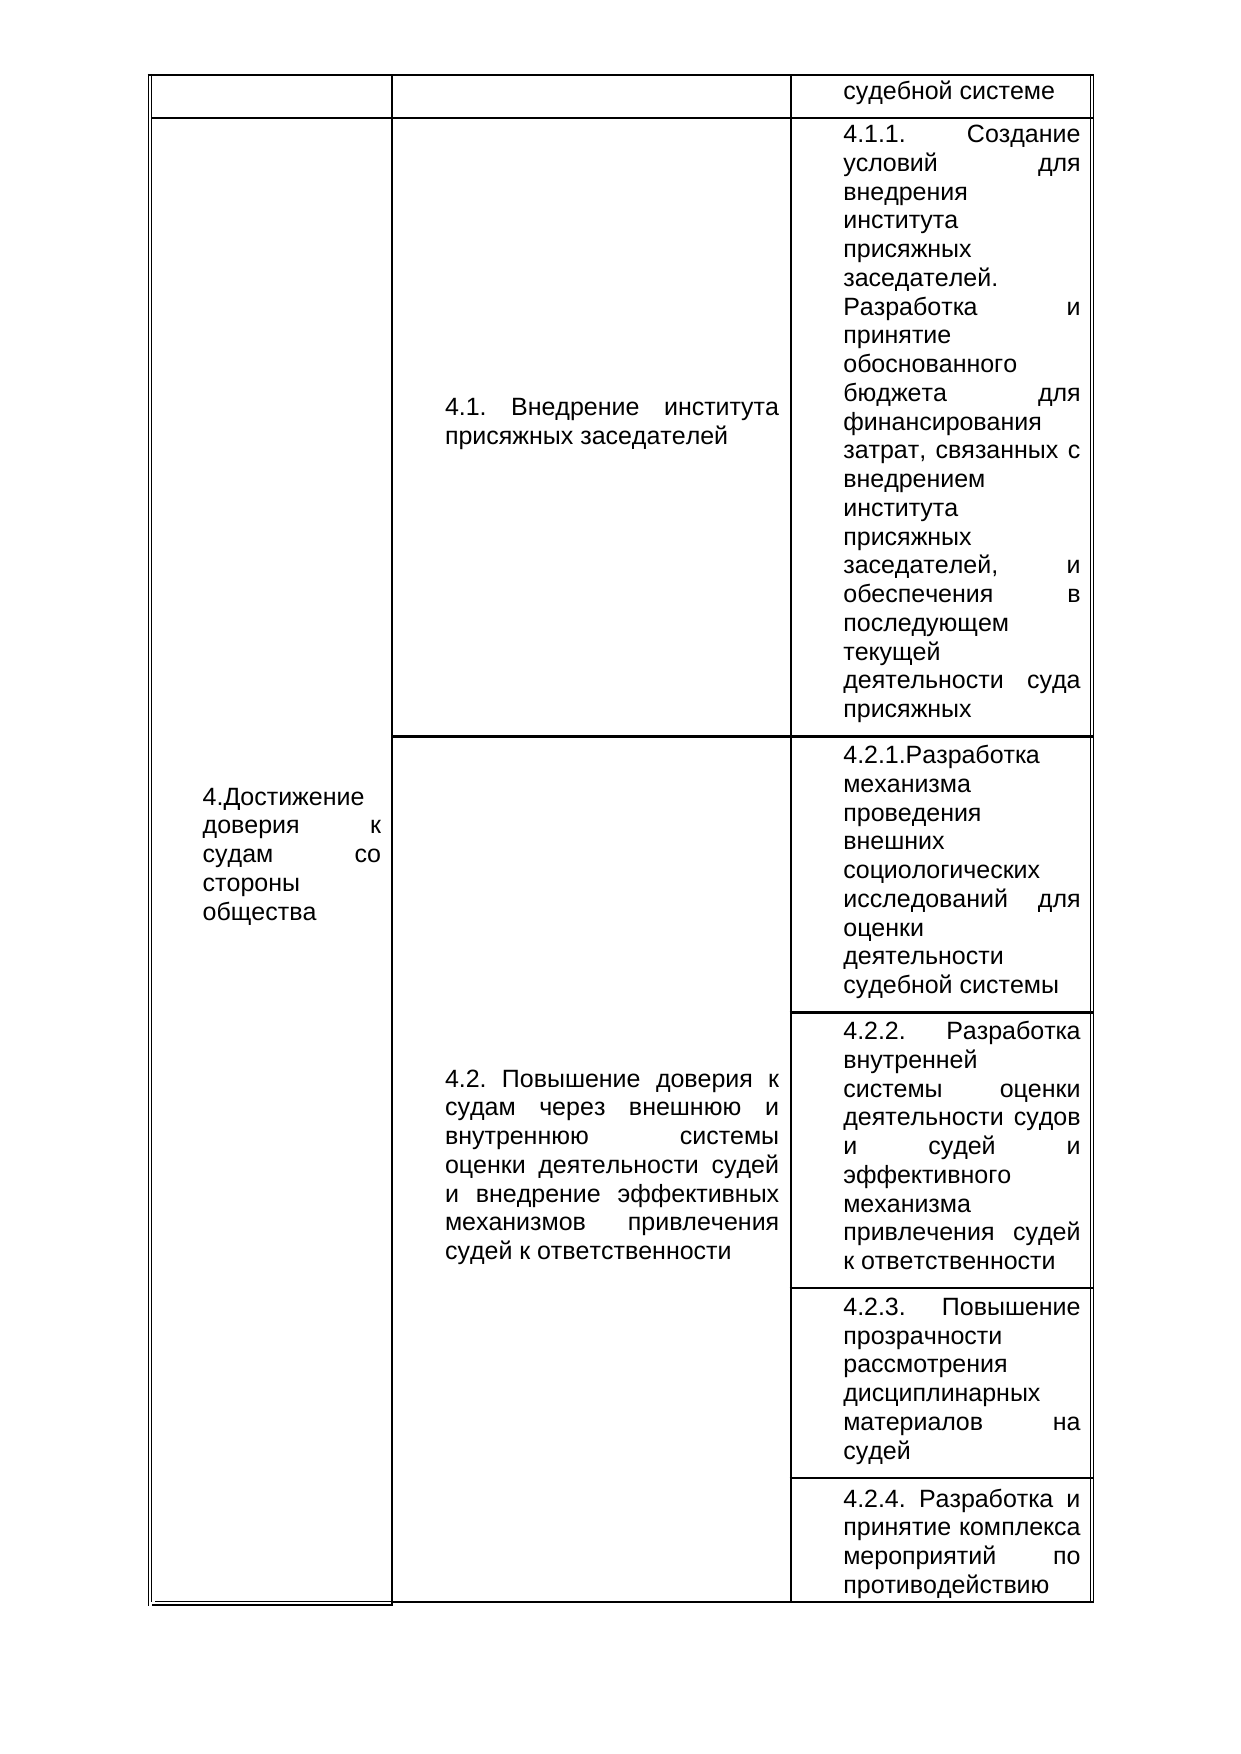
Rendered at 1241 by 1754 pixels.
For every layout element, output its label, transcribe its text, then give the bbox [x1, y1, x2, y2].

table_cell 4.1. Внедрение института присяжных заседателей [393, 119, 790, 735]
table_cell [792, 76, 1090, 117]
table_cell 4.2.4. Разработка и принятие комплекса мероприятий по противодействию коррупции среди судей и работников аппаратов судов [792, 1479, 1090, 1601]
table_cell 4.1.1. Создание условий для внедрения института присяжных заседателей. Разработка и принятие обоснованного бюджета для финансирования затрат, связанных с внедрением института присяжных заседателей, и обеспечения в последующем текущей деятельности суда присяжных [792, 119, 1090, 735]
table_cell 4.2.3. Повышение прозрачности рассмотрения дисциплинарных материалов на судей [792, 1289, 1090, 1477]
table_cell 4.Достижение доверия к судам со стороны общества [152, 119, 391, 1601]
table_cell 4.2.2. Разработка внутренней системы оценки деятельности судов и судей и эффективного механизма привлечения судей к ответственности [792, 1014, 1090, 1287]
table_cell 4.2.1.Разработка механизма проведения внешних социологических исследований для оценки деятельности судебной системы [792, 738, 1090, 1011]
table_cell 4.2. Повышение доверия к судам через внешнюю и внутреннюю системы оценки деятельности судей и внедрение эффективных механизмов привлечения судей к ответственности [393, 738, 790, 1601]
